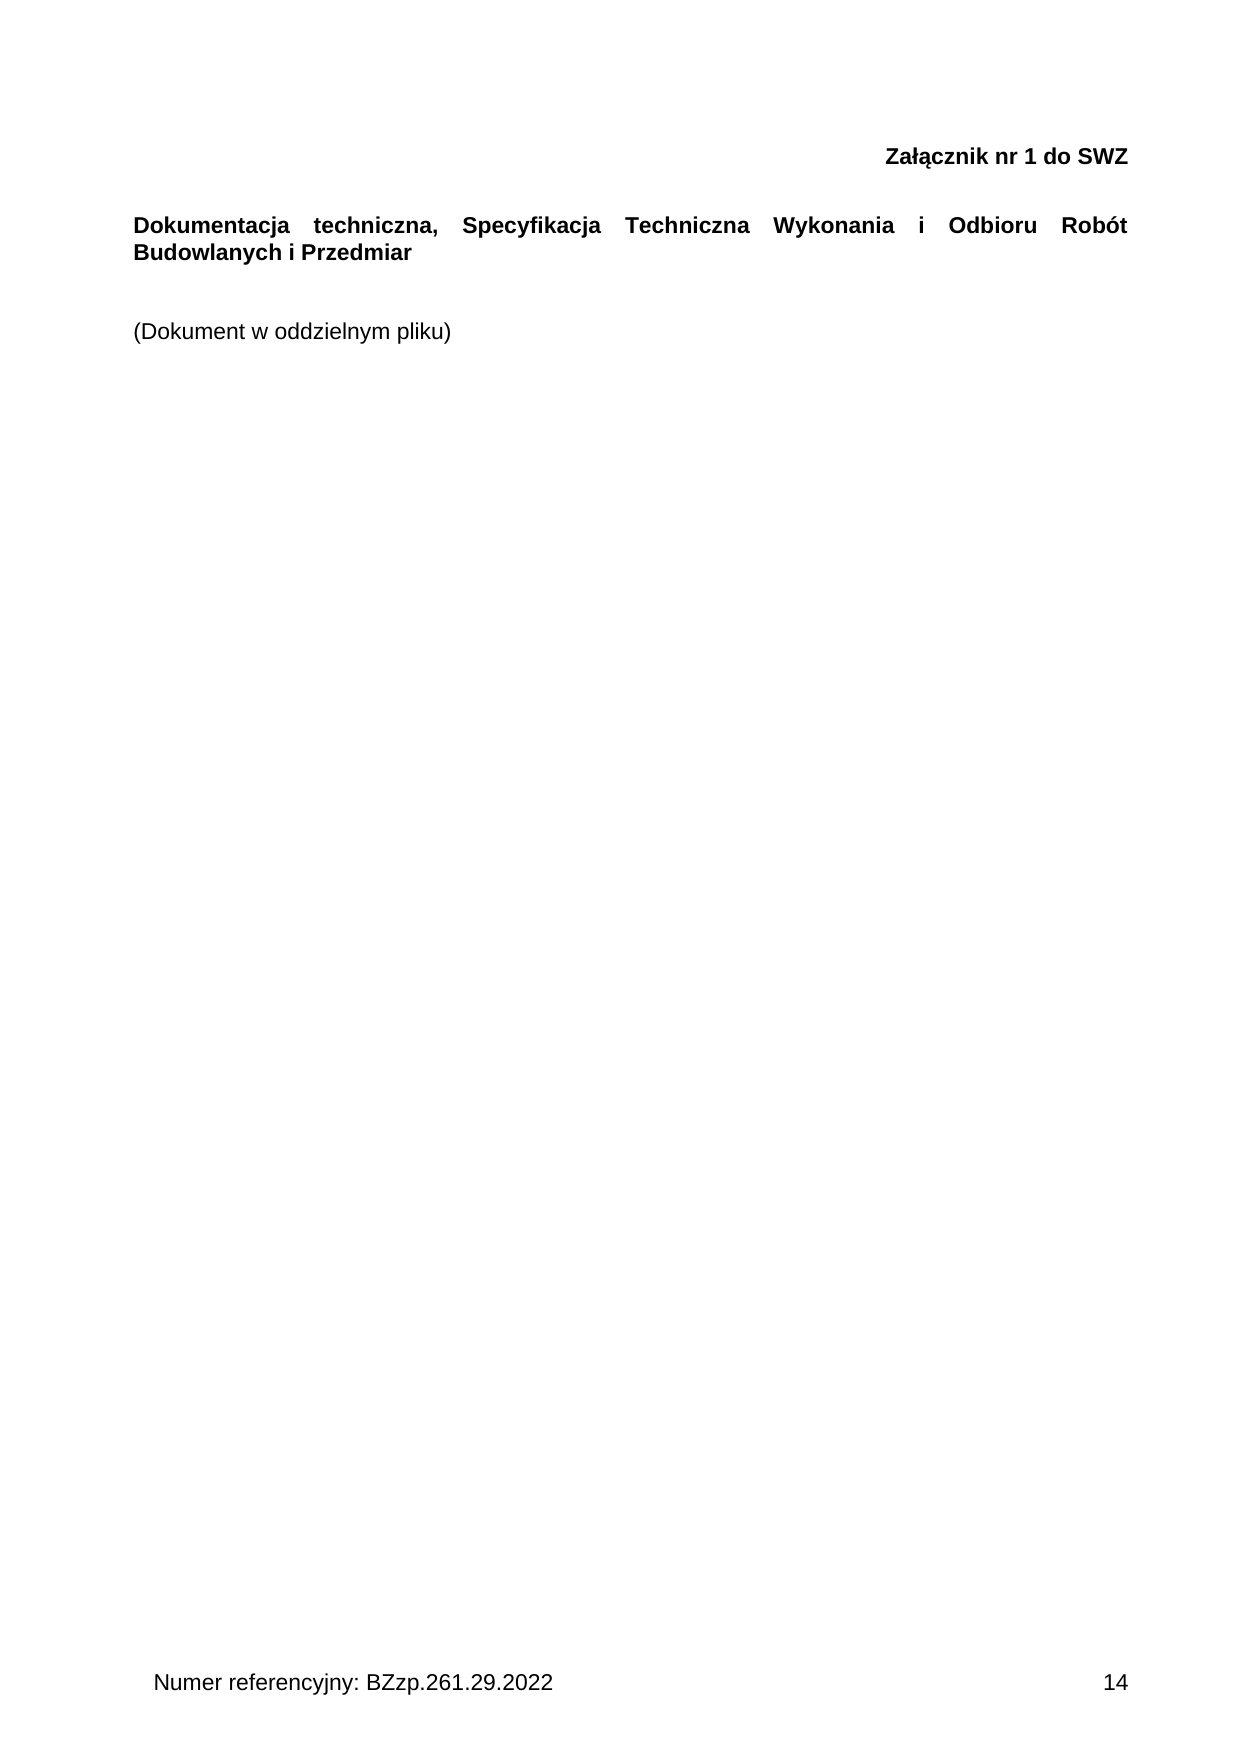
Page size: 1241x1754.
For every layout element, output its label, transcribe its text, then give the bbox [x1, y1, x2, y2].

text Dokumentacja techniczna, Specyfikacja Techniczna Wykonania i Odbioru Robót Budowlanych i Przedmiar [133, 212, 1128, 265]
text Załącznik nr 1 do SWZ [133, 143, 1128, 169]
text (Dokument w oddzielnym pliku) [133, 318, 1128, 344]
